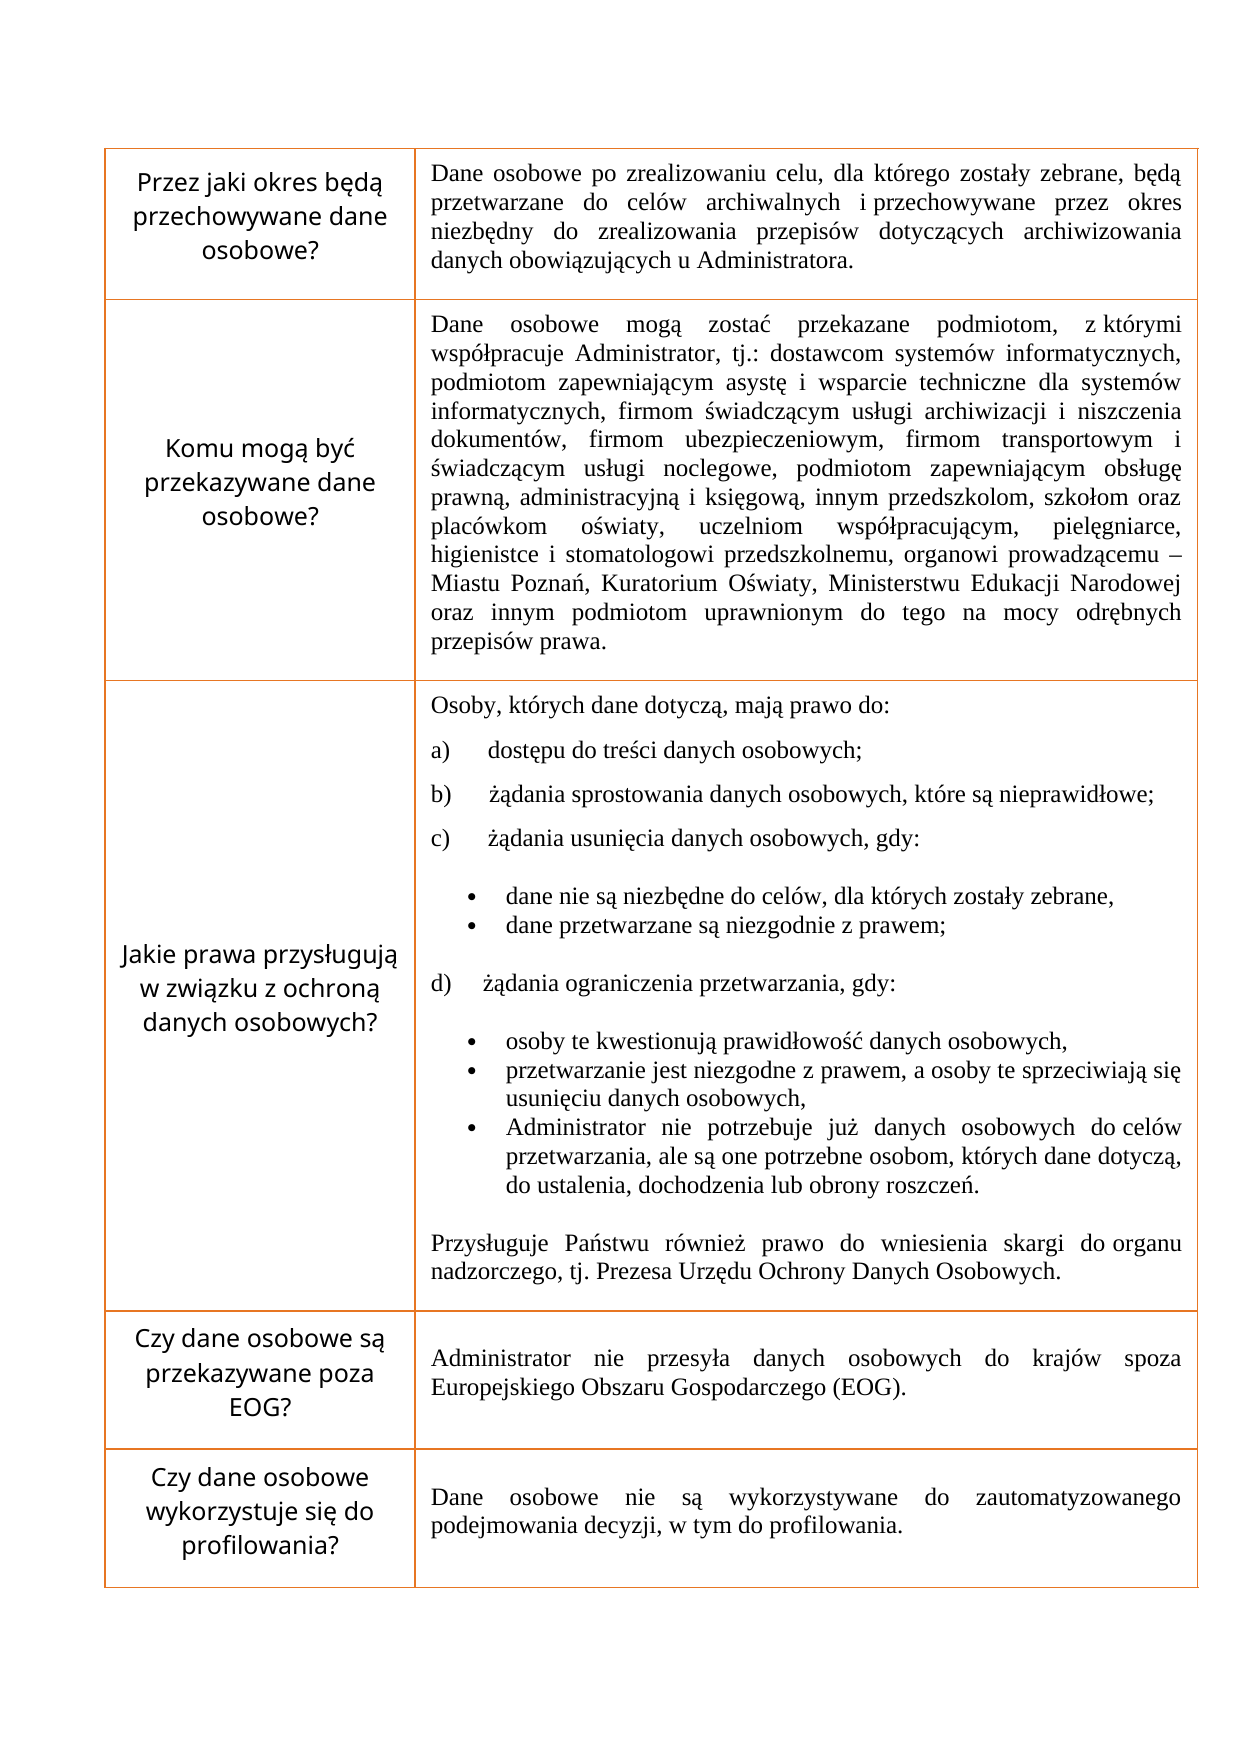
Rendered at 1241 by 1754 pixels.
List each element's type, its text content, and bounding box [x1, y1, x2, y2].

table_cell Dane osobowe mogą zostać przekazane podmiotom, z którymi współpracuje Administrator, tj.: dostawcom systemów informatycznych, podmiotom zapewniającym asystę i wsparcie techniczne dla systemów informatycznych, firmom świadczącym usługi archiwizacji i niszczenia dokumentów, firmom ubezpieczeniowym, firmom transportowym i świadczącym usługi noclegowe, podmiotom zapewniającym obsługę prawną, administracyjną i księgową, innym przedszkolom, szkołom oraz placówkom oświaty, uczelniom współpracującym, pielęgniarce, higienistce i stomatologowi przedszkolnemu, organowi prowadzącemu – Miastu Poznań, Kuratorium Oświaty, Ministerstwu Edukacji Narodowej oraz innym podmiotom uprawnionym do tego na mocy odrębnych przepisów prawa. [416, 300, 1197, 679]
table_cell Dane osobowe po zrealizowaniu celu, dla którego zostały zebrane, będą przetwarzane do celów archiwalnych i przechowywane przez okres niezbędny do zrealizowania przepisów dotyczących archiwizowania danych obowiązujących u Administratora. [416, 149, 1197, 298]
table_cell Przez jaki okres będą przechowywane dane osobowe? [106, 149, 414, 298]
table_cell Czy dane osobowe są przekazywane poza EOG? [106, 1312, 414, 1448]
table_cell Komu mogą być przekazywane dane osobowe? [106, 300, 414, 679]
table_cell Dane osobowe nie są wykorzystywane do zautomatyzowanego podejmowania decyzji, w tym do profilowania. [416, 1450, 1197, 1586]
table_cell Administrator nie przesyła danych osobowych do krajów spoza Europejskiego Obszaru Gospodarczego (EOG). [416, 1312, 1197, 1448]
table_cell Osoby, których dane dotyczą, mają prawo do: a) dostępu do treści danych osobowych; b) żądania sprostowania danych osobowych, które są nieprawidłowe; c) żądania usunięcia danych osobowych, gdy: dane nie są niezbędne do celów, dla których zostały zebrane, dane przetwarzane są niezgodnie z prawem; d) żądania ograniczenia przetwarzania, gdy: osoby te kwestionują prawidłowość danych osobowych, przetwarzanie jest niezgodne z prawem, a osoby te sprzeciwiają się usunięciu danych osobowych, Administrator nie potrzebuje już danych osobowych do celów przetwarzania, ale są one potrzebne osobom, których dane dotyczą, do ustalenia, dochodzenia lub obrony roszczeń. Przysługuje Państwu również prawo do wniesienia skargi do organu nadzorczego, tj. Prezesa Urzędu Ochrony Danych Osobowych. [416, 681, 1197, 1310]
table_cell Czy dane osobowe wykorzystuje się do profilowania? [106, 1450, 414, 1586]
table_cell Jakie prawa przysługują w związku z ochroną danych osobowych? [106, 681, 414, 1310]
